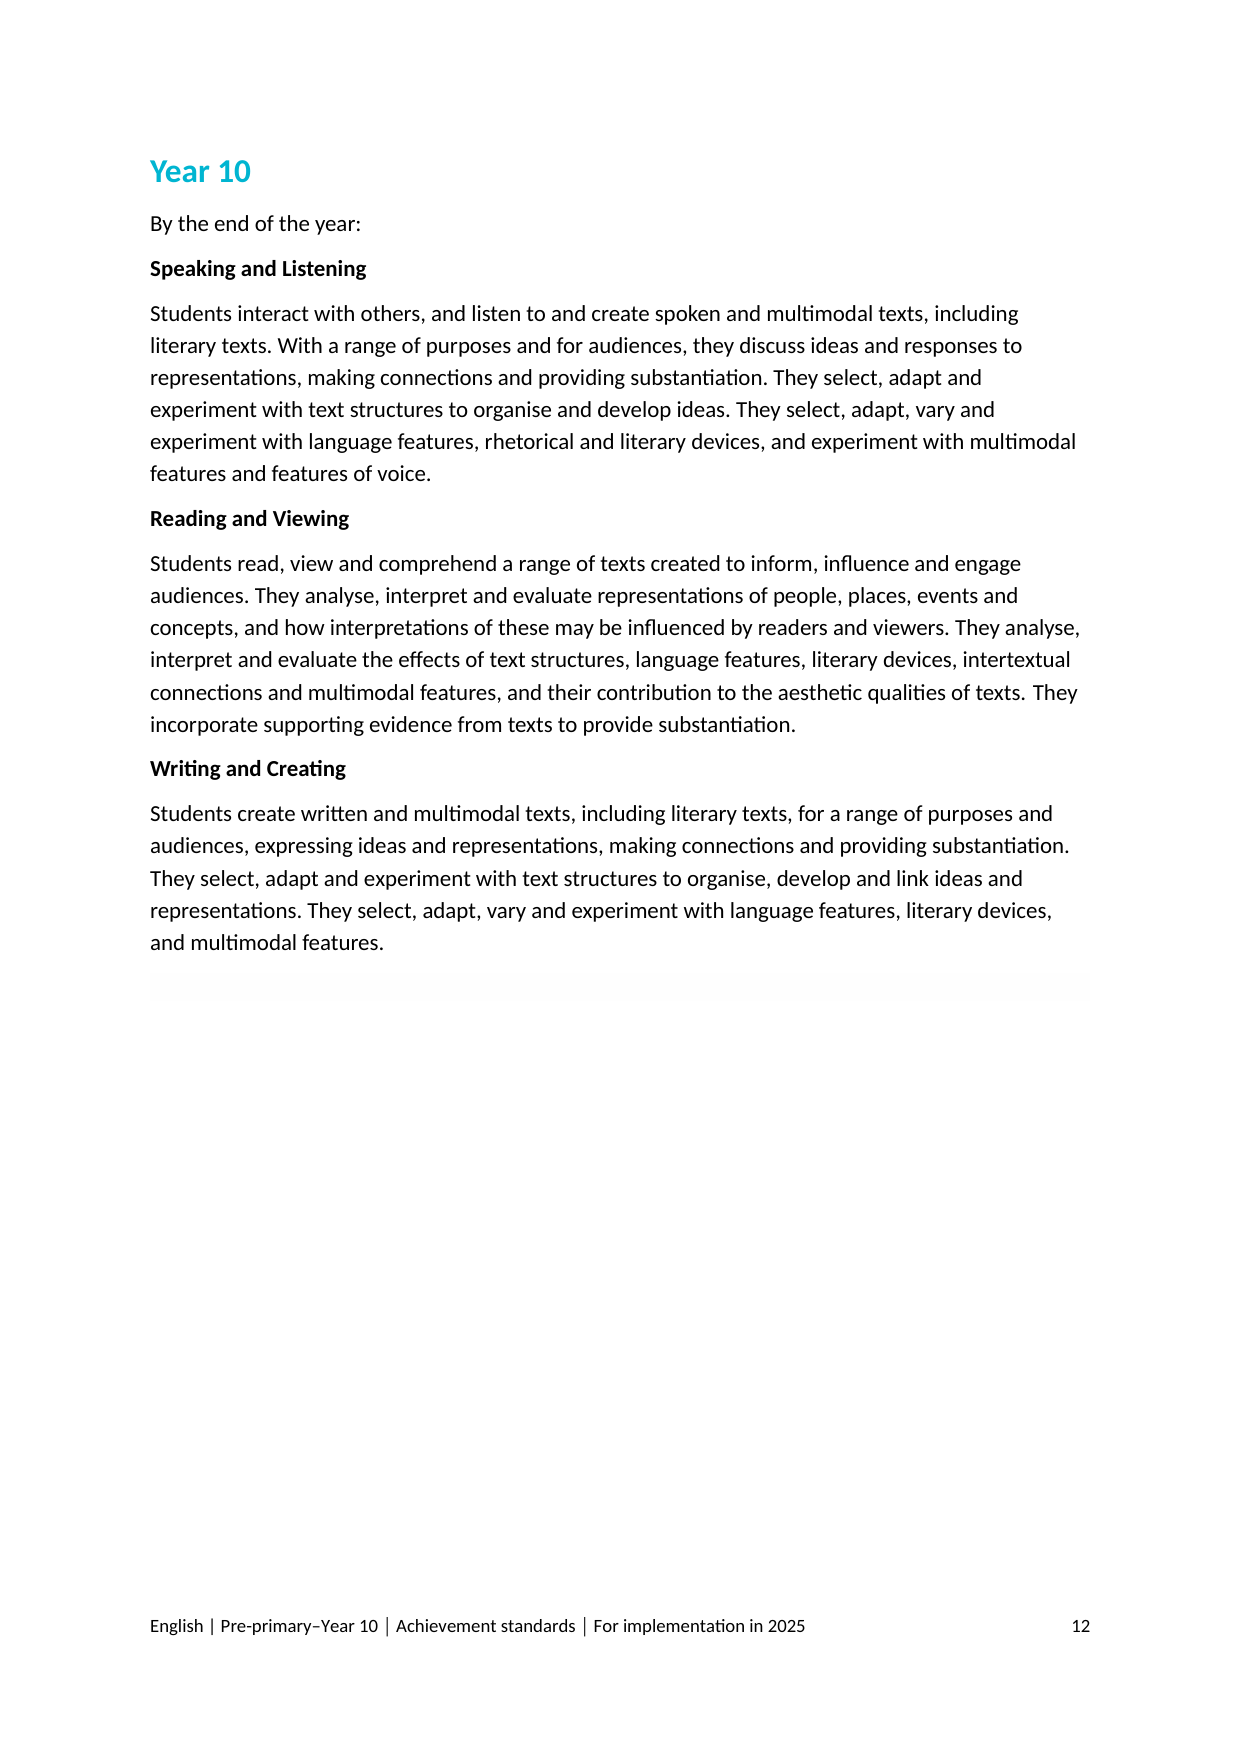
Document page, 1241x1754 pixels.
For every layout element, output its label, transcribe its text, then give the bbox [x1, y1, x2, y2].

text Writing and Creating [150, 754, 1090, 783]
text Students interact with others, and listen to and create spoken and multimodal texts, including literary texts. With a range of purposes and for audiences, they discuss ideas and responses to representations, making connections and providing substantiation. They select, adapt and experiment with text structures to organise and develop ideas. They select, adapt, vary and experiment with language features, rhetorical and literary devices, and experiment with multimodal features and features of voice. [150, 299, 1090, 488]
text By the end of the year: [150, 209, 1090, 237]
text Students read, view and comprehend a range of texts created to inform, influence and engage audiences. They analyse, interpret and evaluate representations of people, places, events and concepts, and how interpretations of these may be influenced by readers and viewers. They analyse, interpret and evaluate the effects of text structures, language features, literary devices, intertextual connections and multimodal features, and their contribution to the aesthetic qualities of texts. They incorporate supporting evidence from texts to provide substantiation. [150, 549, 1090, 738]
text Reading and Viewing [150, 504, 1090, 532]
text Speaking and Listening [150, 254, 1090, 282]
subtitle Year 10 [150, 150, 1090, 191]
text Students create written and multimodal texts, including literary texts, for a range of purposes and audiences, expressing ideas and representations, making connections and providing substantiation. They select, adapt and experiment with text structures to organise, develop and link ideas and representations. They select, adapt, vary and experiment with language features, literary devices, and multimodal features. [150, 799, 1090, 956]
